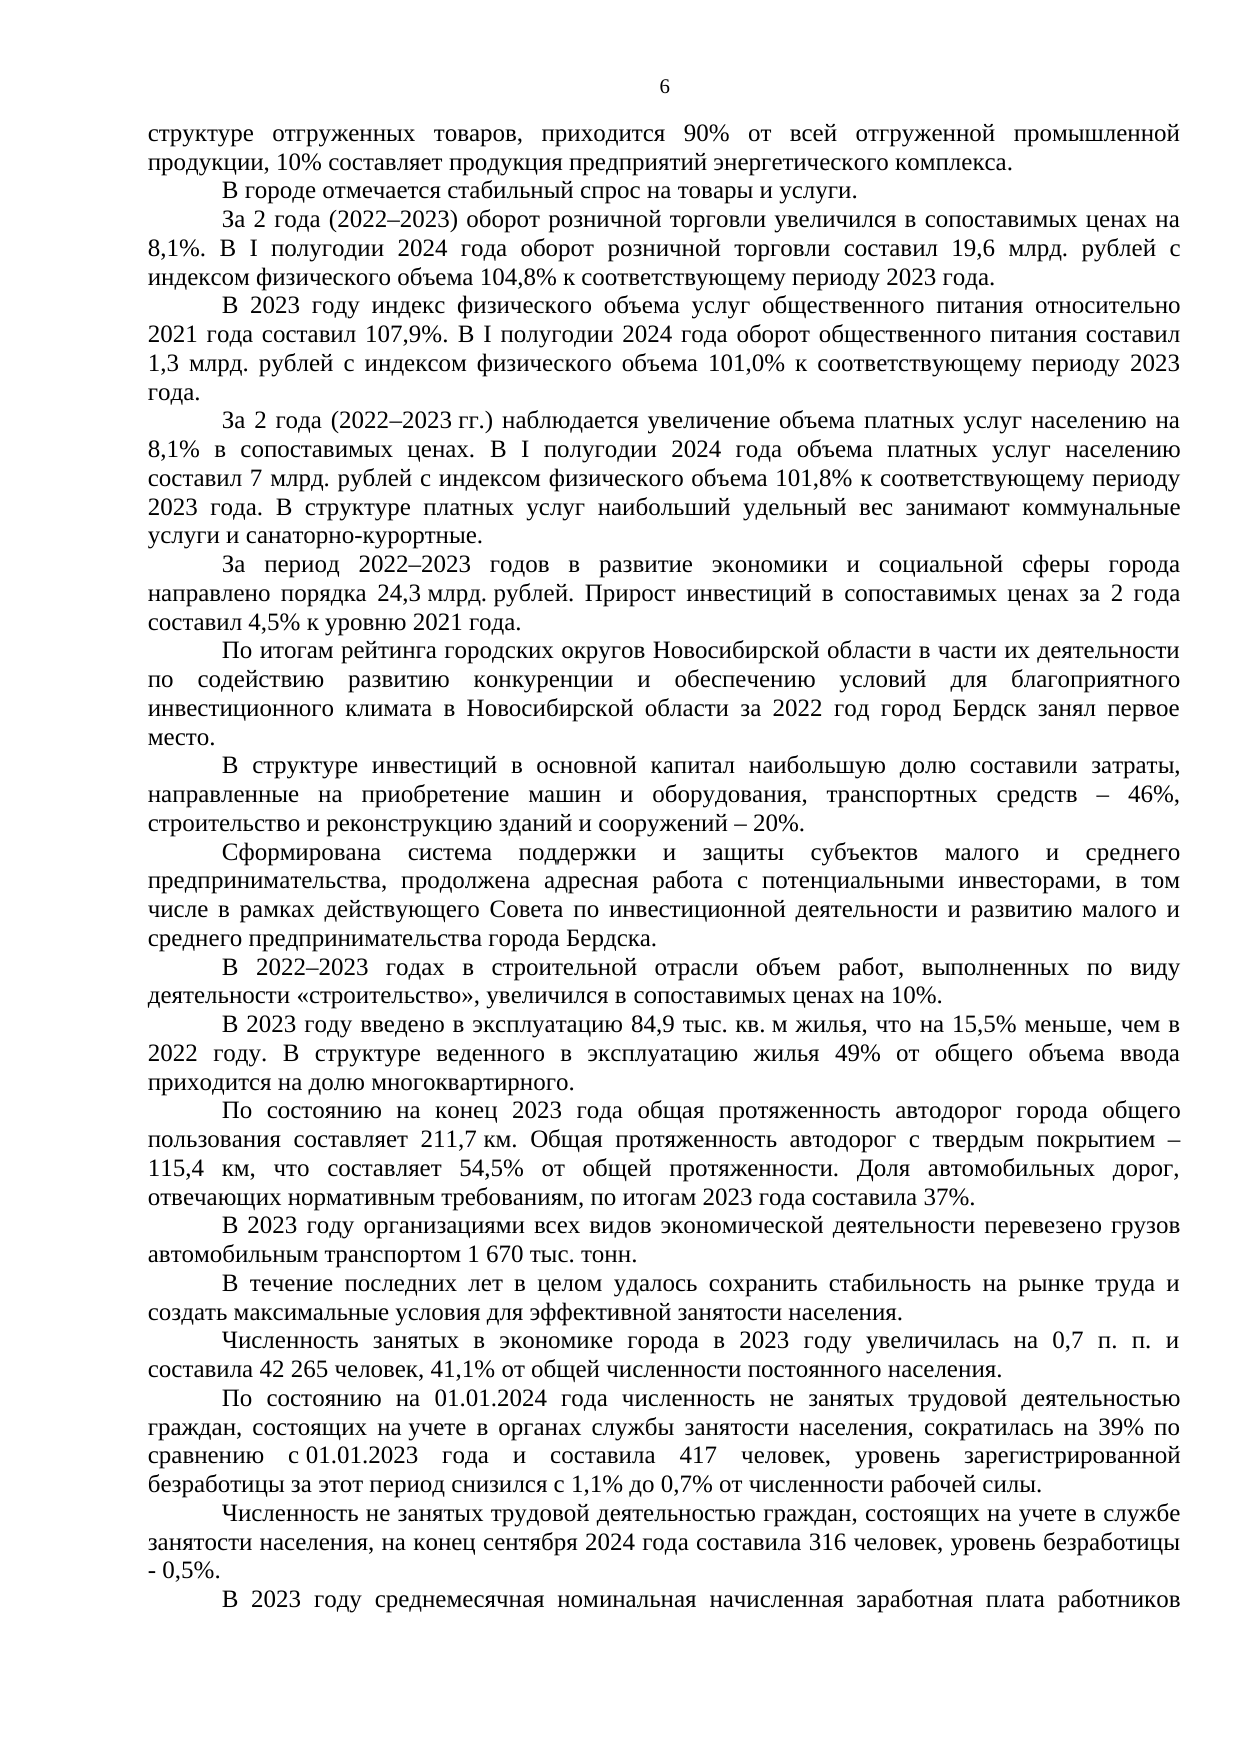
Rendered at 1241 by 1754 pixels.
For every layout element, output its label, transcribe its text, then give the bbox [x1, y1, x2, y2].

text Численность занятых в экономике города в 2023 году увеличилась на 0,7 п. п. и составила 42 265 человек, 41,1% от общей численности постоянного населения. [148, 1326, 1181, 1383]
text В 2023 году организациями всех видов экономической деятельности перевезено грузов автомобильным транспортом 1 670 тыс. тонн. [148, 1211, 1181, 1268]
text В 2023 году индекс физического объема услуг общественного питания относительно 2021 года составил 107,9%. В I полугодии 2024 года оборот общественного питания составил 1,3 млрд. рублей с индексом физического объема 101,0% к соответствующему периоду 2023 года. [148, 291, 1181, 406]
text В течение последних лет в целом удалось сохранить стабильность на рынке труда и создать максимальные условия для эффективной занятости населения. [148, 1268, 1181, 1326]
text В 2022–2023 годах в строительной отрасли объем работ, выполненных по виду деятельности «строительство», увеличился в сопоставимых ценах на 10%. [148, 952, 1181, 1009]
text По состоянию на конец 2023 года общая протяженность автодорог города общего пользования составляет 211,7 км. Общая протяженность автодорог с твердым покрытием – 115,4 км, что составляет 54,5% от общей протяженности. Доля автомобильных дорог, отвечающих нормативным требованиям, по итогам 2023 года составила 37%. [148, 1096, 1181, 1211]
text В 2023 году введено в эксплуатацию 84,9 тыс. кв. м жилья, что на 15,5% меньше, чем в 2022 году. В структуре веденного в эксплуатацию жилья 49% от общего объема ввода приходится на долю многоквартирного. [148, 1009, 1181, 1096]
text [148, 1584, 1181, 1613]
text По итогам рейтинга городских округов Новосибирской области в части их деятельности по содействию развитию конкуренции и обеспечению условий для благоприятного инвестиционного климата в Новосибирской области за 2022 год город Бердск занял первое место. [148, 636, 1181, 751]
text За 2 года (2022–2023 гг.) наблюдается увеличение объема платных услуг населению на 8,1% в сопоставимых ценах. В I полугодии 2024 года объема платных услуг населению составил 7 млрд. рублей с индексом физического объема 101,8% к соответствующему периоду 2023 года. В структуре платных услуг наибольший удельный вес занимают коммунальные услуги и санаторно-курортные. [148, 406, 1181, 549]
text Численность не занятых трудовой деятельностью граждан, состоящих на учете в службе занятости населения, на конец сентября 2024 года составила 316 человек, уровень безработицы - 0,5%. [148, 1498, 1181, 1584]
text В городе отмечается стабильный спрос на товары и услуги. [148, 176, 1181, 204]
text Сформирована система поддержки и защиты субъектов малого и среднего предпринимательства, продолжена адресная работа с потенциальными инвесторами, в том числе в рамках действующего Совета по инвестиционной деятельности и развитию малого и среднего предпринимательства города Бердска. [148, 837, 1181, 952]
text За период 2022–2023 годов в развитие экономики и социальной сферы города направлено порядка 24,3 млрд. рублей. Прирост инвестиций в сопоставимых ценах за 2 года составил 4,5% к уровню 2021 года. [148, 549, 1181, 636]
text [148, 118, 1181, 176]
text За 2 года (2022–2023) оборот розничной торговли увеличился в сопоставимых ценах на 8,1%. В I полугодии 2024 года оборот розничной торговли составил 19,6 млрд. рублей с индексом физического объема 104,8% к соответствующему периоду 2023 года. [148, 204, 1181, 291]
text В структуре инвестиций в основной капитал наибольшую долю составили затраты, направленные на приобретение машин и оборудования, транспортных средств – 46%, строительство и реконструкцию зданий и сооружений – 20%. [148, 751, 1181, 837]
text По состоянию на 01.01.2024 года численность не занятых трудовой деятельностью граждан, состоящих на учете в органах службы занятости населения, сократилась на 39% по сравнению с 01.01.2023 года и составила 417 человек, уровень зарегистрированной безработицы за этот период снизился с 1,1% до 0,7% от численности рабочей силы. [148, 1383, 1181, 1498]
